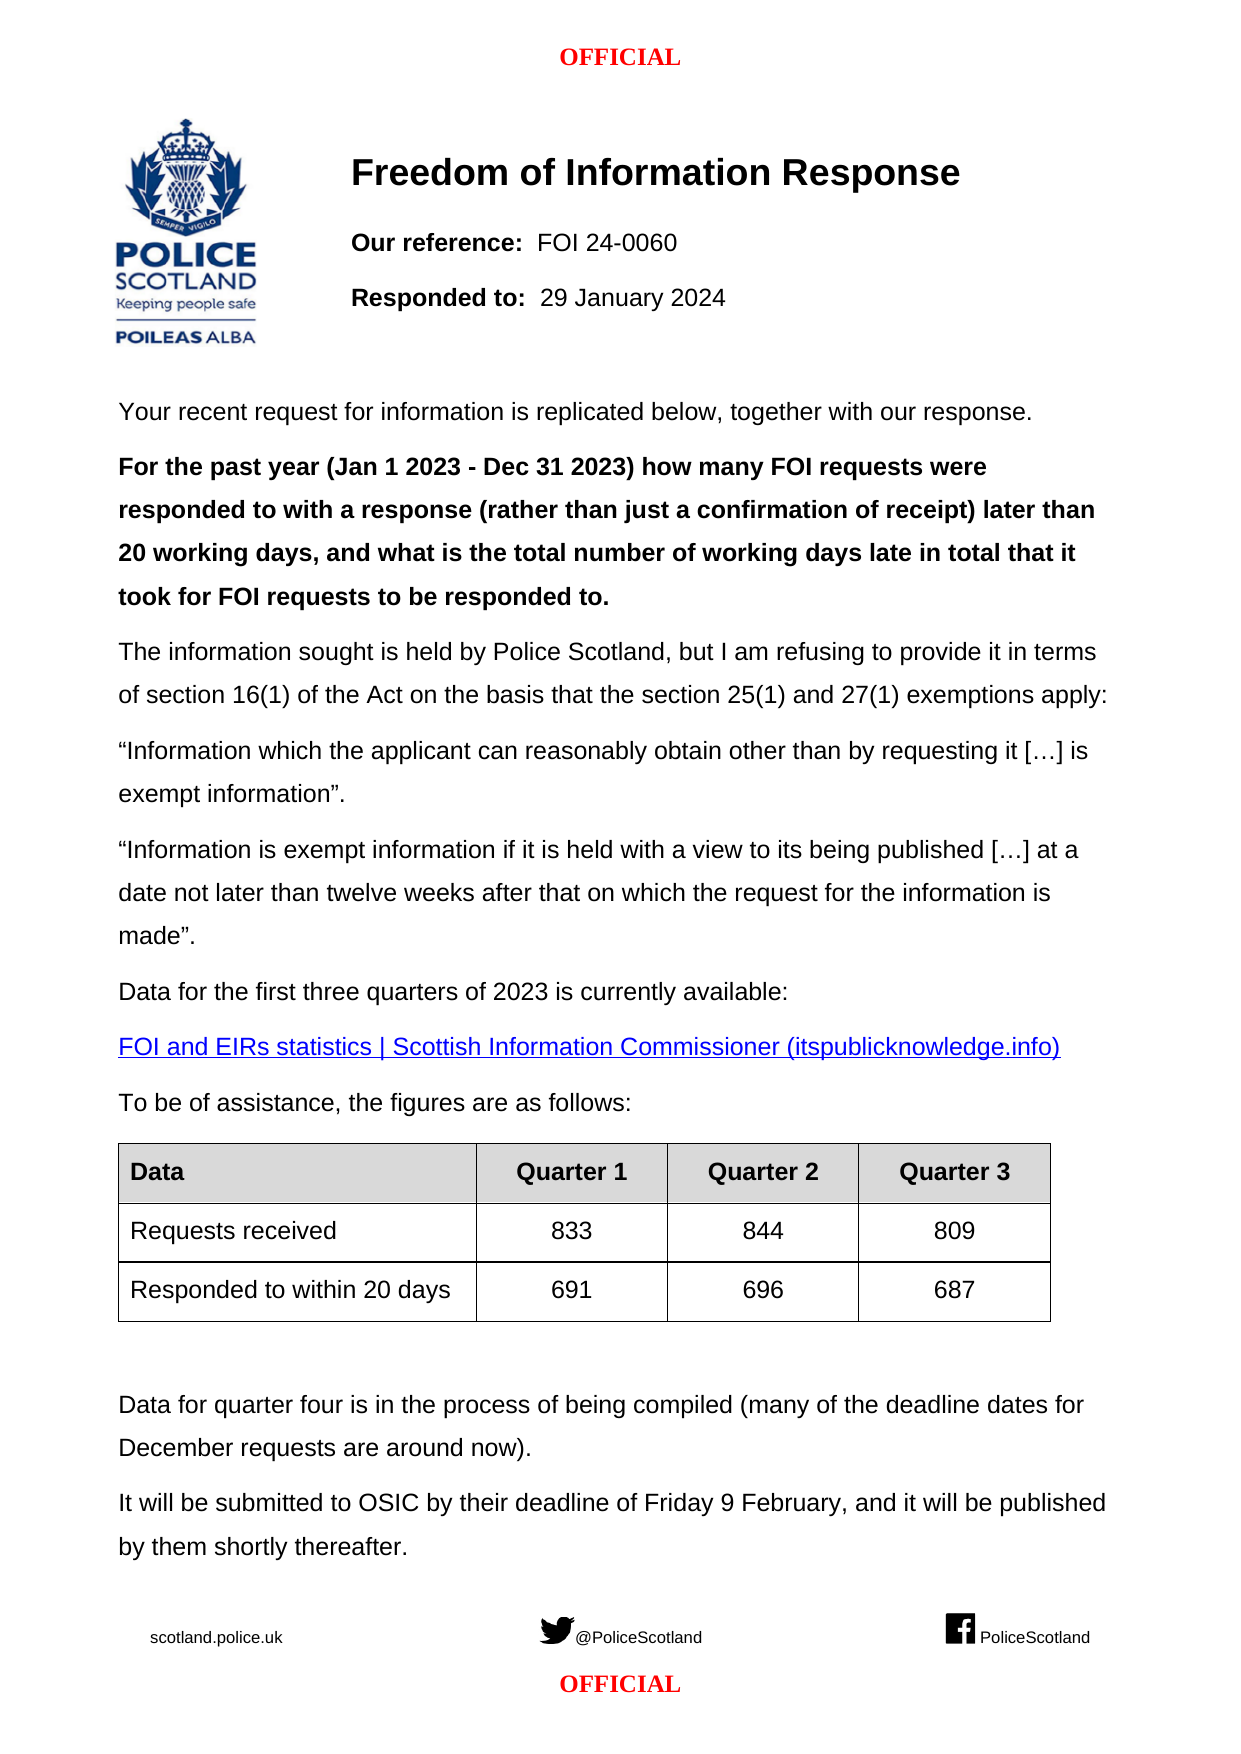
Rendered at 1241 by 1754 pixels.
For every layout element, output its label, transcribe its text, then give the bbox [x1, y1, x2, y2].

text It will be submitted to OSIC by their deadline of Friday 9 February, and it will be published by them shortly thereafter. [118, 1488, 1122, 1560]
table_cell 696 [668, 1263, 858, 1321]
table_header Data [119, 1144, 476, 1202]
table_header Freedom of Information Response Our reference: FOI 24-0060 Responded to: 29 January 2024 [340, 118, 1121, 384]
table_header Quarter 1 [477, 1144, 667, 1202]
picture [114, 118, 257, 347]
table_cell 687 [859, 1263, 1050, 1321]
text The information sought is held by Police Scotland, but I am refusing to provide it in terms of section 16(1) of the Act on the basis that the section 25(1) and 27(1) exemptions apply: [118, 637, 1122, 709]
text “Information which the applicant can reasonably obtain other than by requesting it […] is exempt information”. [118, 736, 1122, 808]
text Your recent request for information is replicated below, together with our response. [118, 396, 1122, 425]
table_header [103, 118, 339, 384]
text FOI and EIRs statistics | Scottish Information Commissioner (itspublicknowledge.info) [118, 1032, 1122, 1061]
table_header Quarter 3 [859, 1144, 1050, 1202]
table_header Quarter 2 [668, 1144, 858, 1202]
text “Information is exempt information if it is held with a view to its being published […] at a date not later than twelve weeks after that on which the request for the information is made”. [118, 834, 1122, 949]
text For the past year (Jan 1 2023 - Dec 31 2023) how many FOI requests were responded to with a response (rather than just a confirmation of receipt) later than 20 working days, and what is the total number of working days late in total that it took for FOI requests to be responded to. [118, 452, 1122, 610]
table_cell Responded to within 20 days [119, 1263, 476, 1321]
text To be of assistance, the figures are as follows: [118, 1088, 1122, 1116]
table_cell 809 [859, 1204, 1050, 1261]
text Data for the first three quarters of 2023 is currently available: [118, 976, 1122, 1005]
table_cell Requests received [119, 1204, 476, 1261]
table_cell 691 [477, 1263, 667, 1321]
text Data for quarter four is in the process of being compiled (many of the deadline dates for December requests are around now). [118, 1390, 1122, 1462]
table_cell 833 [477, 1204, 667, 1261]
picture [945, 1613, 976, 1644]
picture [538, 1617, 575, 1644]
table_cell 844 [668, 1204, 858, 1261]
